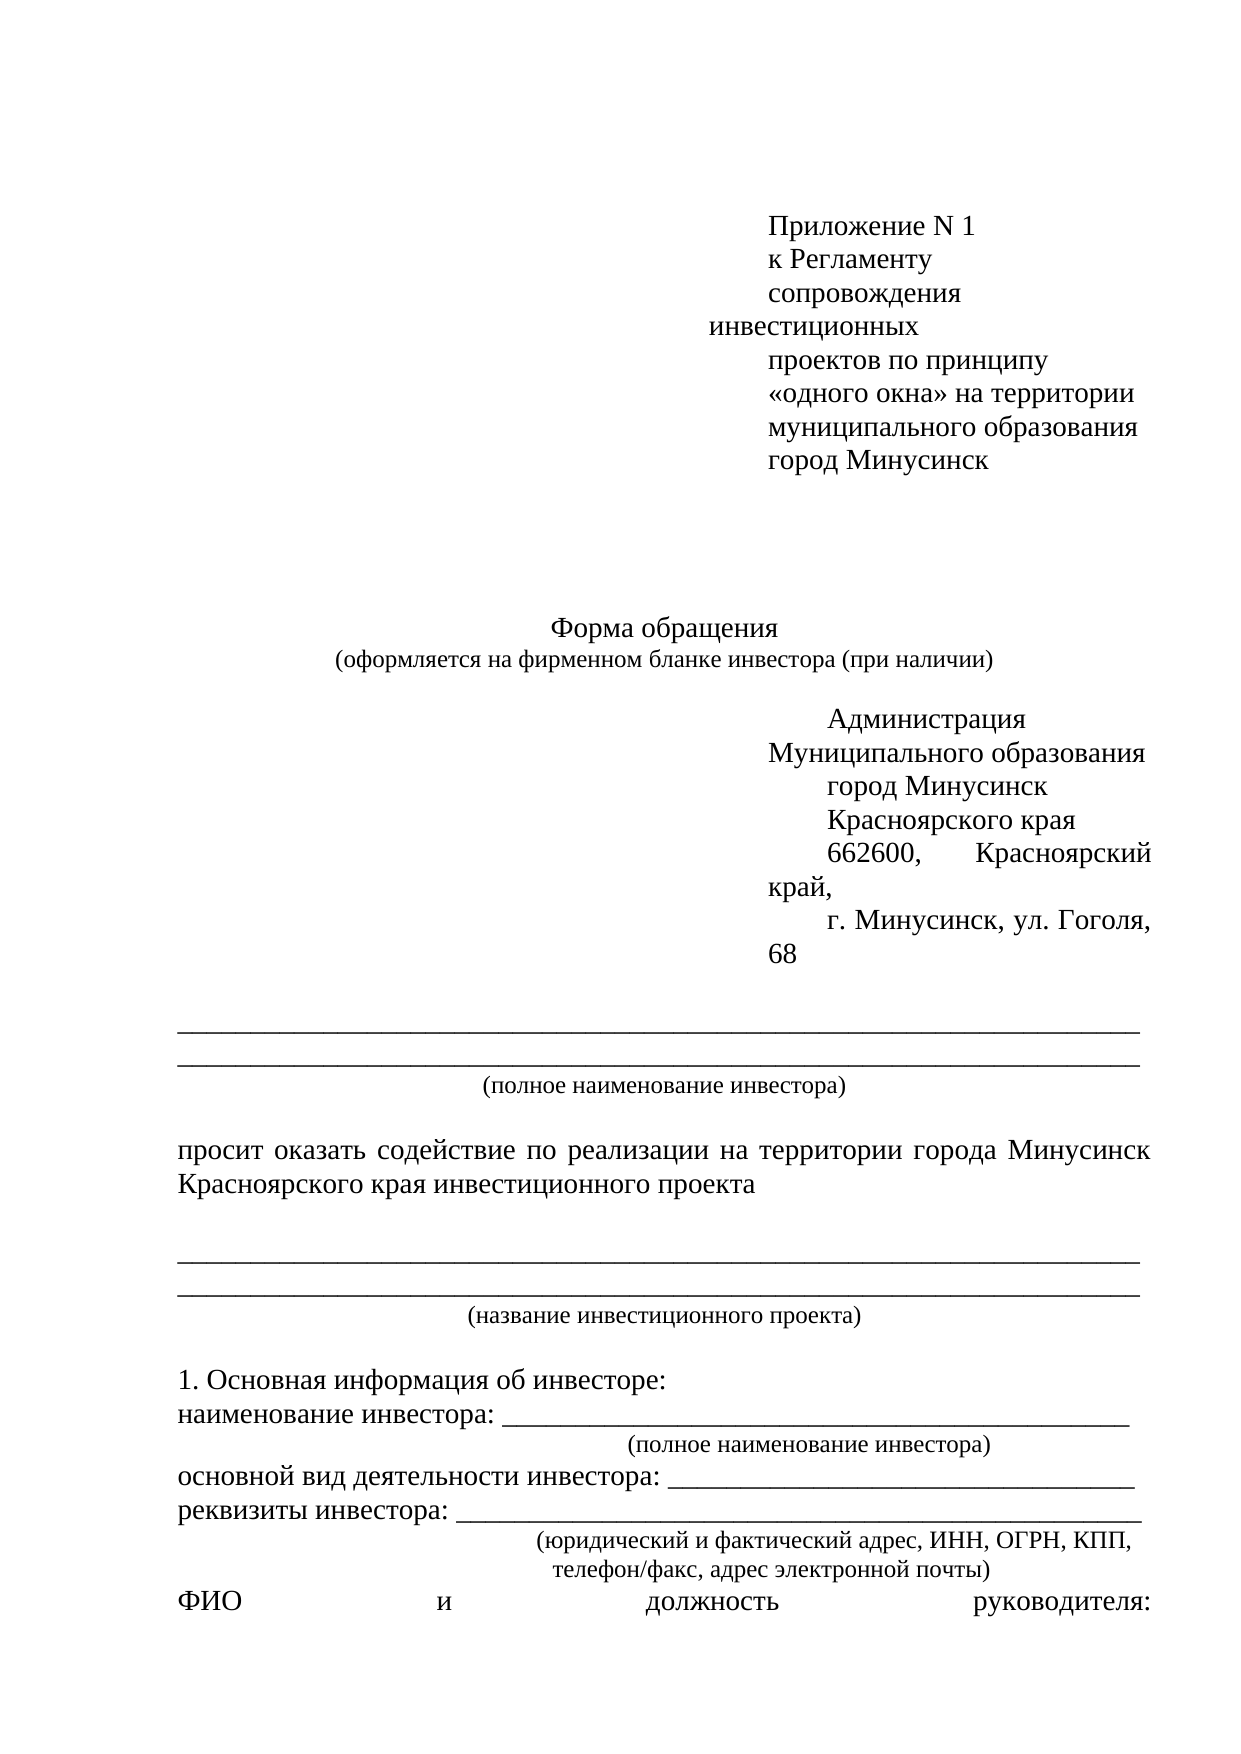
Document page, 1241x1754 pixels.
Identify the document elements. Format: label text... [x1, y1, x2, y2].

text муниципального образования [709, 409, 1152, 442]
text наименование инвестора: ___________________________________________ [177, 1396, 1152, 1429]
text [177, 1583, 1152, 1616]
text __________________________________________________________________ [177, 1267, 1152, 1300]
text Приложение N 1 [709, 208, 1152, 241]
text 662600, Красноярский край, [768, 835, 1152, 902]
text основной вид деятельности инвестора: ________________________________ [177, 1458, 1152, 1492]
text (оформляется на фирменном бланке инвестора (при наличии) [177, 644, 1152, 672]
text (юридический и фактический адрес, ИНН, ОГРН, КПП, [477, 1525, 1152, 1554]
text __________________________________________________________________ [177, 1037, 1152, 1070]
text (полное наименование инвестора) [552, 1429, 1152, 1458]
text г. Минусинск, ул. Гоголя, 68 [768, 902, 1152, 969]
text к Регламенту [709, 241, 1152, 275]
text «одного окна» на территории [709, 375, 1152, 409]
text 1. Основная информация об инвесторе: [177, 1362, 1152, 1396]
text (название инвестиционного проекта) [177, 1300, 1152, 1329]
text реквизиты инвестора: _______________________________________________ [177, 1492, 1152, 1525]
text Администрация Муниципального образования [768, 701, 1152, 768]
text проектов по принципу [709, 342, 1152, 375]
text просит оказать содействие по реализации на территории города Минусинск Красноярского края инвестиционного проекта [177, 1132, 1152, 1199]
text Красноярского края [768, 802, 1152, 835]
text __________________________________________________________________ [177, 1233, 1152, 1267]
text __________________________________________________________________ [177, 1003, 1152, 1037]
text (полное наименование инвестора) [177, 1070, 1152, 1099]
text город Минусинск [768, 768, 1152, 802]
text телефон/факс, адрес электронной почты) [477, 1554, 1152, 1583]
text Форма обращения [177, 610, 1152, 644]
text сопровождения инвестиционных [709, 275, 1152, 342]
text город Минусинск [709, 442, 1152, 476]
